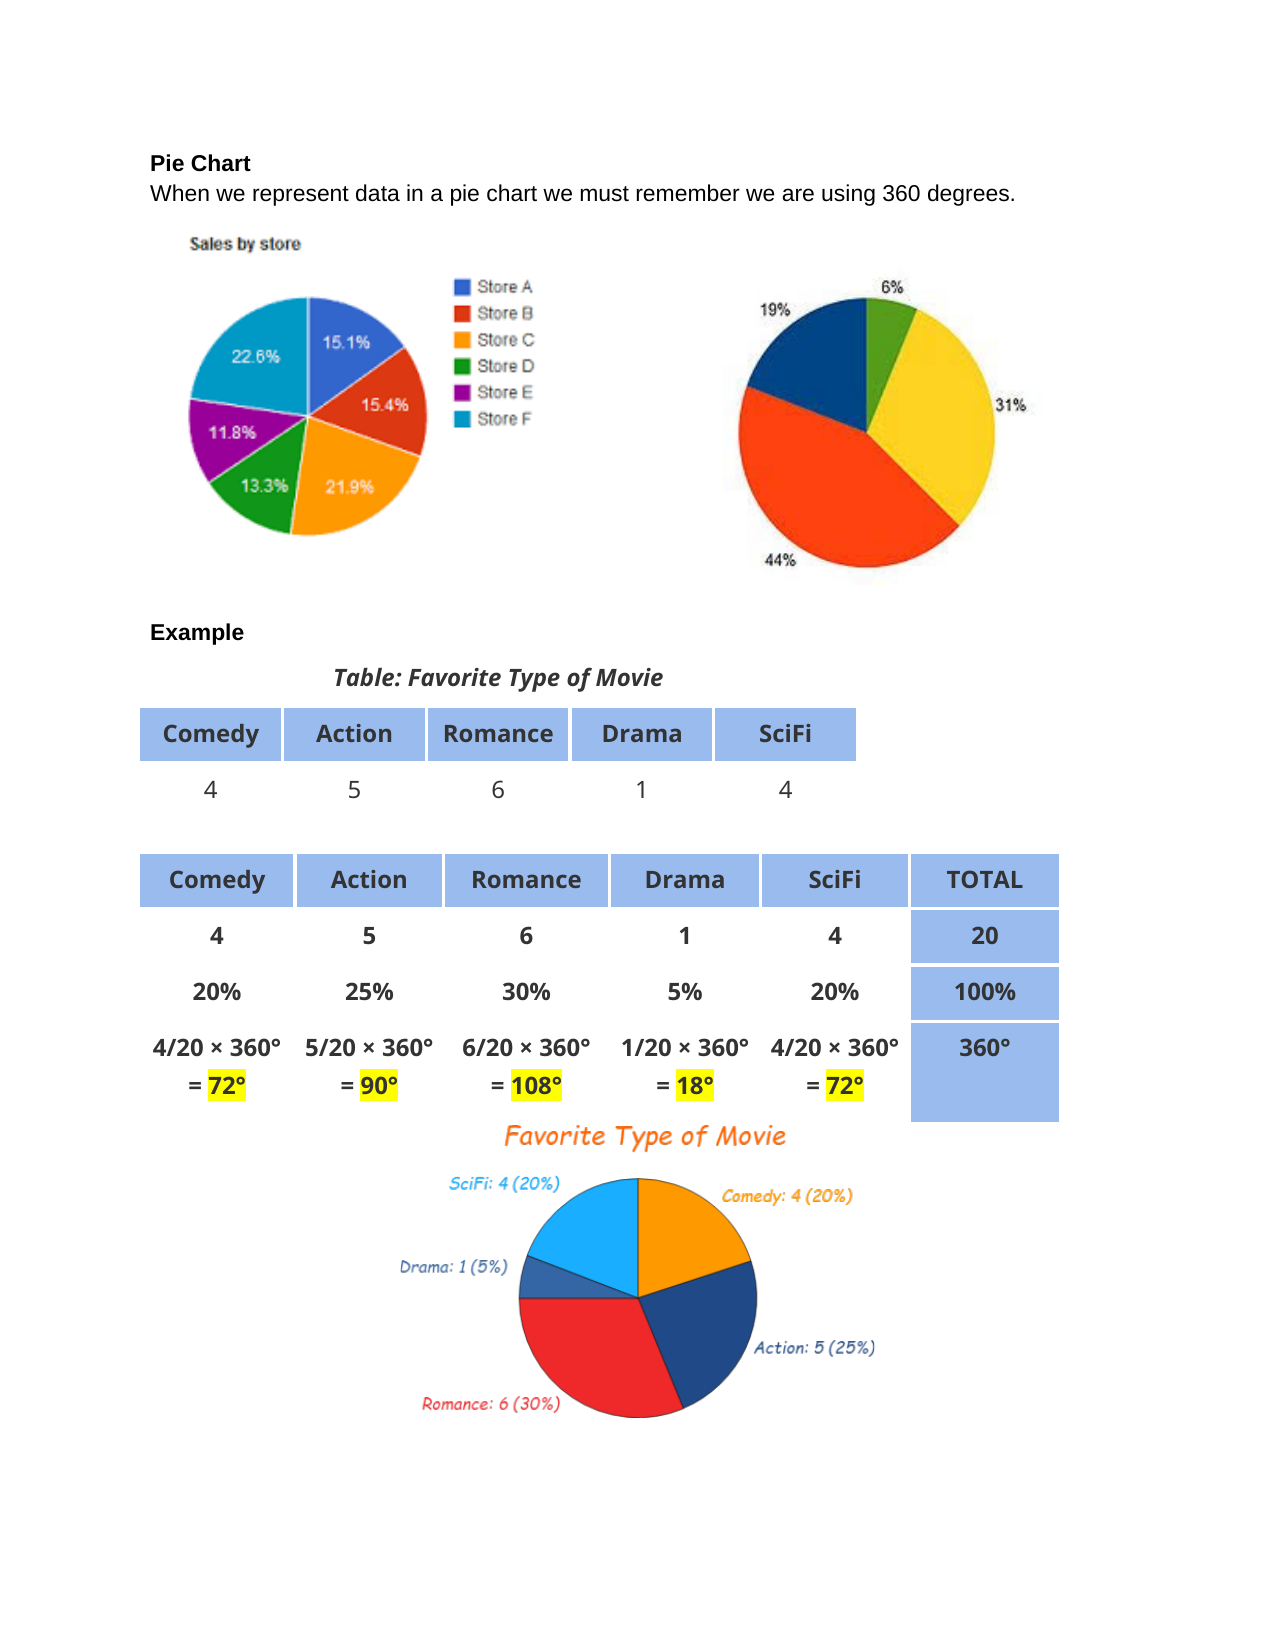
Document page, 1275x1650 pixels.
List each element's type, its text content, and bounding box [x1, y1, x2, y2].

table_header SciFi [762, 854, 908, 907]
text When we represent data in a pie chart we must remember we are using 360 degrees. [150, 180, 1125, 207]
table_cell 20% [762, 967, 908, 1020]
table_cell 30% [445, 967, 608, 1020]
table_cell 5 [297, 910, 442, 963]
picture [150, 210, 609, 585]
text Pie Chart [150, 150, 1125, 176]
table_cell 4 [762, 910, 908, 963]
table_cell 5% [611, 967, 759, 1020]
picture [698, 266, 1042, 585]
table_cell 4/20 × 360° = 72° [140, 1023, 293, 1122]
table_header Romance [445, 854, 608, 907]
table_cell Romance [428, 708, 568, 761]
table_cell 4 [140, 910, 293, 963]
text Example [150, 619, 1125, 645]
table_header TOTAL [911, 854, 1059, 907]
table_cell 5 [284, 765, 425, 818]
table_cell 20% [140, 967, 293, 1020]
table_cell 6/20 × 360° = 108° [445, 1023, 608, 1122]
table_cell 4/20 × 360° = 72° [762, 1023, 908, 1122]
table_cell Action [284, 708, 425, 761]
table_cell 100% [911, 967, 1059, 1020]
picture [400, 1125, 875, 1418]
table_header Table: Favorite Type of Movie [140, 652, 856, 705]
table_cell 6 [428, 765, 568, 818]
table_header Comedy [140, 854, 293, 907]
table_cell 5/20 × 360° = 90° [297, 1023, 442, 1122]
table_cell 4 [715, 765, 856, 818]
table_cell Drama [572, 708, 712, 761]
table_cell 1/20 × 360° = 18° [611, 1023, 759, 1122]
table_cell 6 [445, 910, 608, 963]
table_cell 1 [572, 765, 712, 818]
table_cell Comedy [140, 708, 281, 761]
table_cell SciFi [715, 708, 856, 761]
table_cell 360° [911, 1023, 1059, 1122]
table_header Drama [611, 854, 759, 907]
table_cell 1 [611, 910, 759, 963]
table_cell 20 [911, 910, 1059, 963]
table_header Action [297, 854, 442, 907]
table_cell 25% [297, 967, 442, 1020]
table_cell 4 [140, 765, 281, 818]
